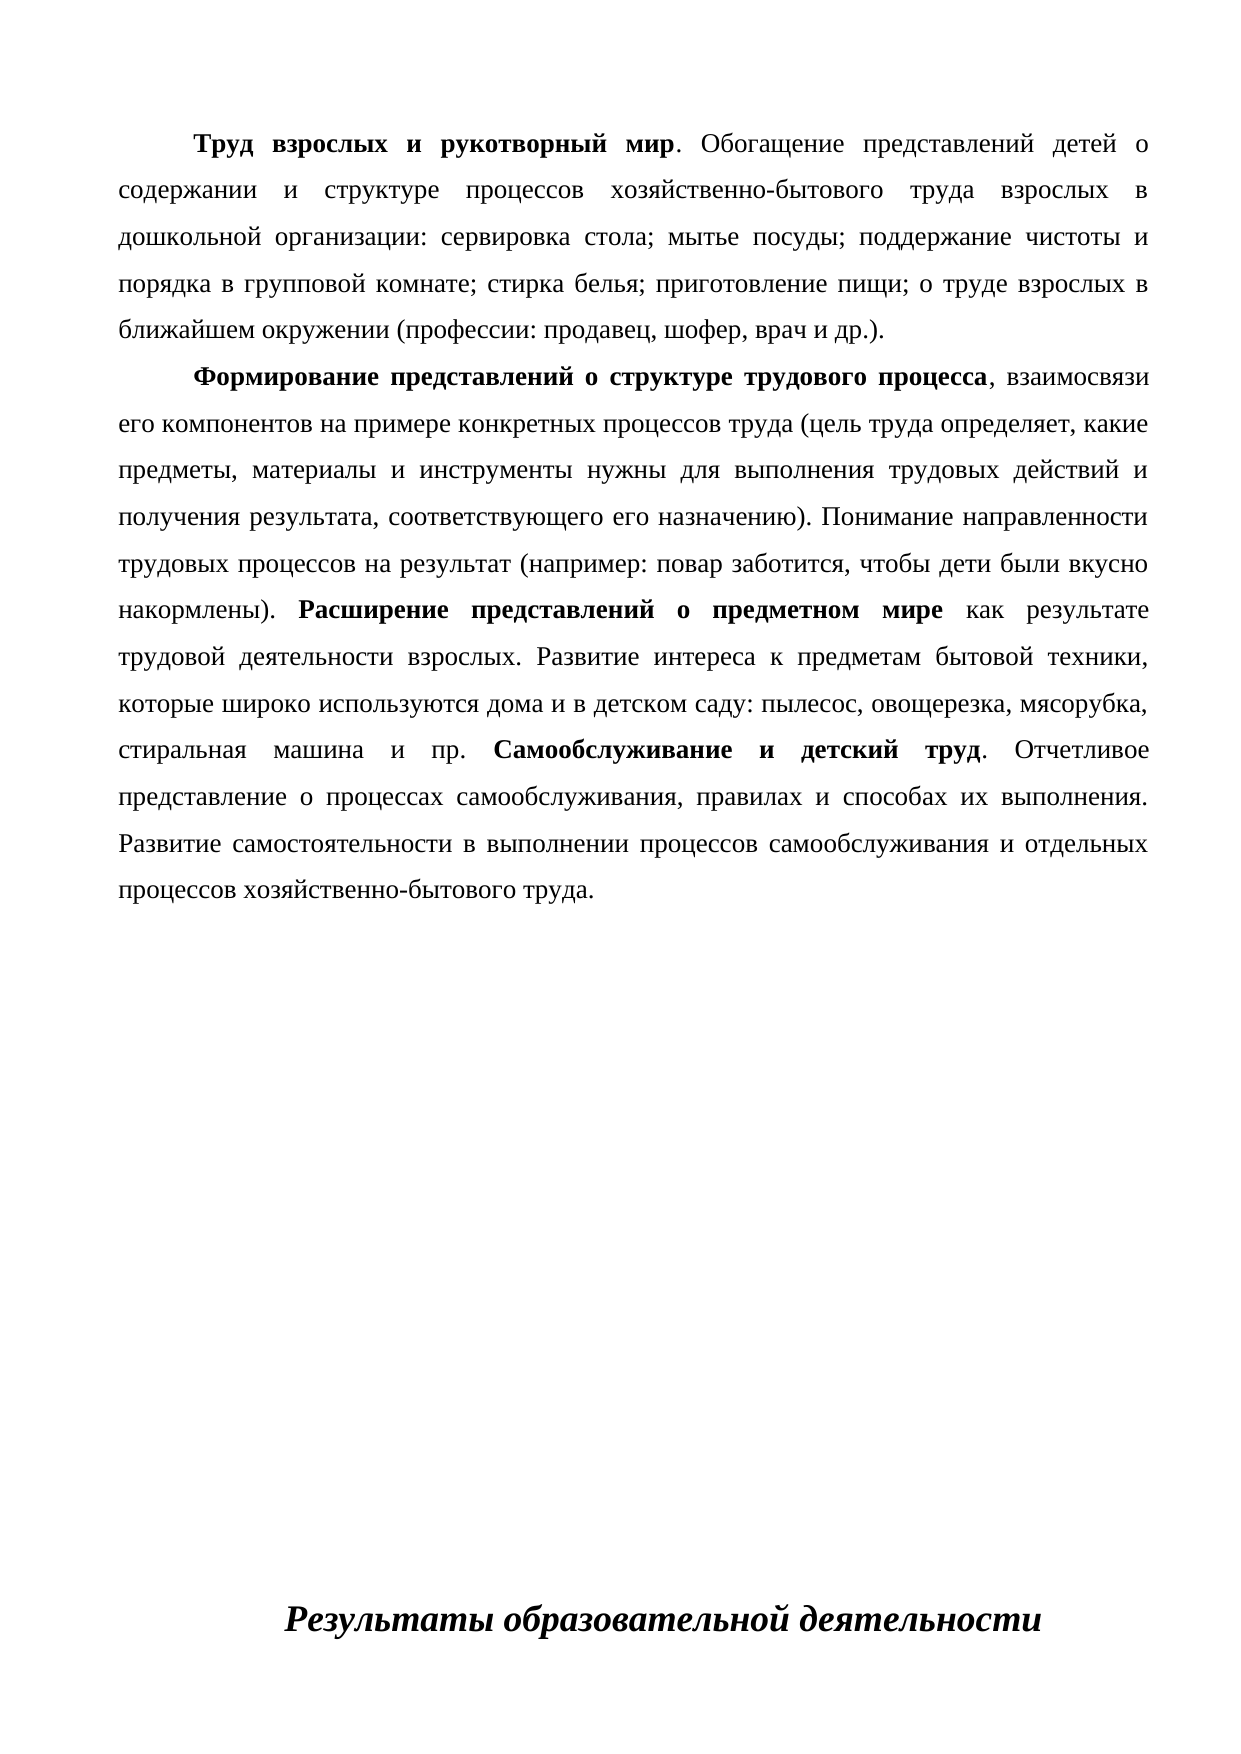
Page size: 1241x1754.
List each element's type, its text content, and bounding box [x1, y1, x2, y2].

text Результаты образовательной деятельности [177, 1597, 1149, 1640]
text Труд взрослых и рукотворный мир. Обогащение представлений детей о содержании и структуре процессов хозяйственно-бытового труда взрослых в дошкольной организации: сервировка стола; мытье посуды; поддержание чистоты и порядка в групповой комнате; стирка белья; приготовление пищи; о труде взрослых в ближайшем окружении (профессии: продавец, шофер, врач и др.). [118, 127, 1149, 345]
text Формирование представлений о структуре трудового процесса, взаимосвязи его компонентов на примере конкретных процессов труда (цель труда определяет, какие предметы, материалы и инструменты нужны для выполнения трудовых действий и получения результата, соответствующего его назначению). Понимание направленности трудовых процессов на результат (например: повар заботится, чтобы дети были вкусно накормлены). Расширение представлений о предметном мире как результате трудовой деятельности взрослых. Развитие интереса к предметам бытовой техники, которые широко используются дома и в детском саду: пылесос, овощерезка, мясорубка, стиральная машина и пр. Самообслуживание и детский труд. Отчетливое представление о процессах самообслуживания, правилах и способах их выполнения. Развитие самостоятельности в выполнении процессов самообслуживания и отдельных процессов хозяйственно-бытового труда. [118, 360, 1149, 905]
